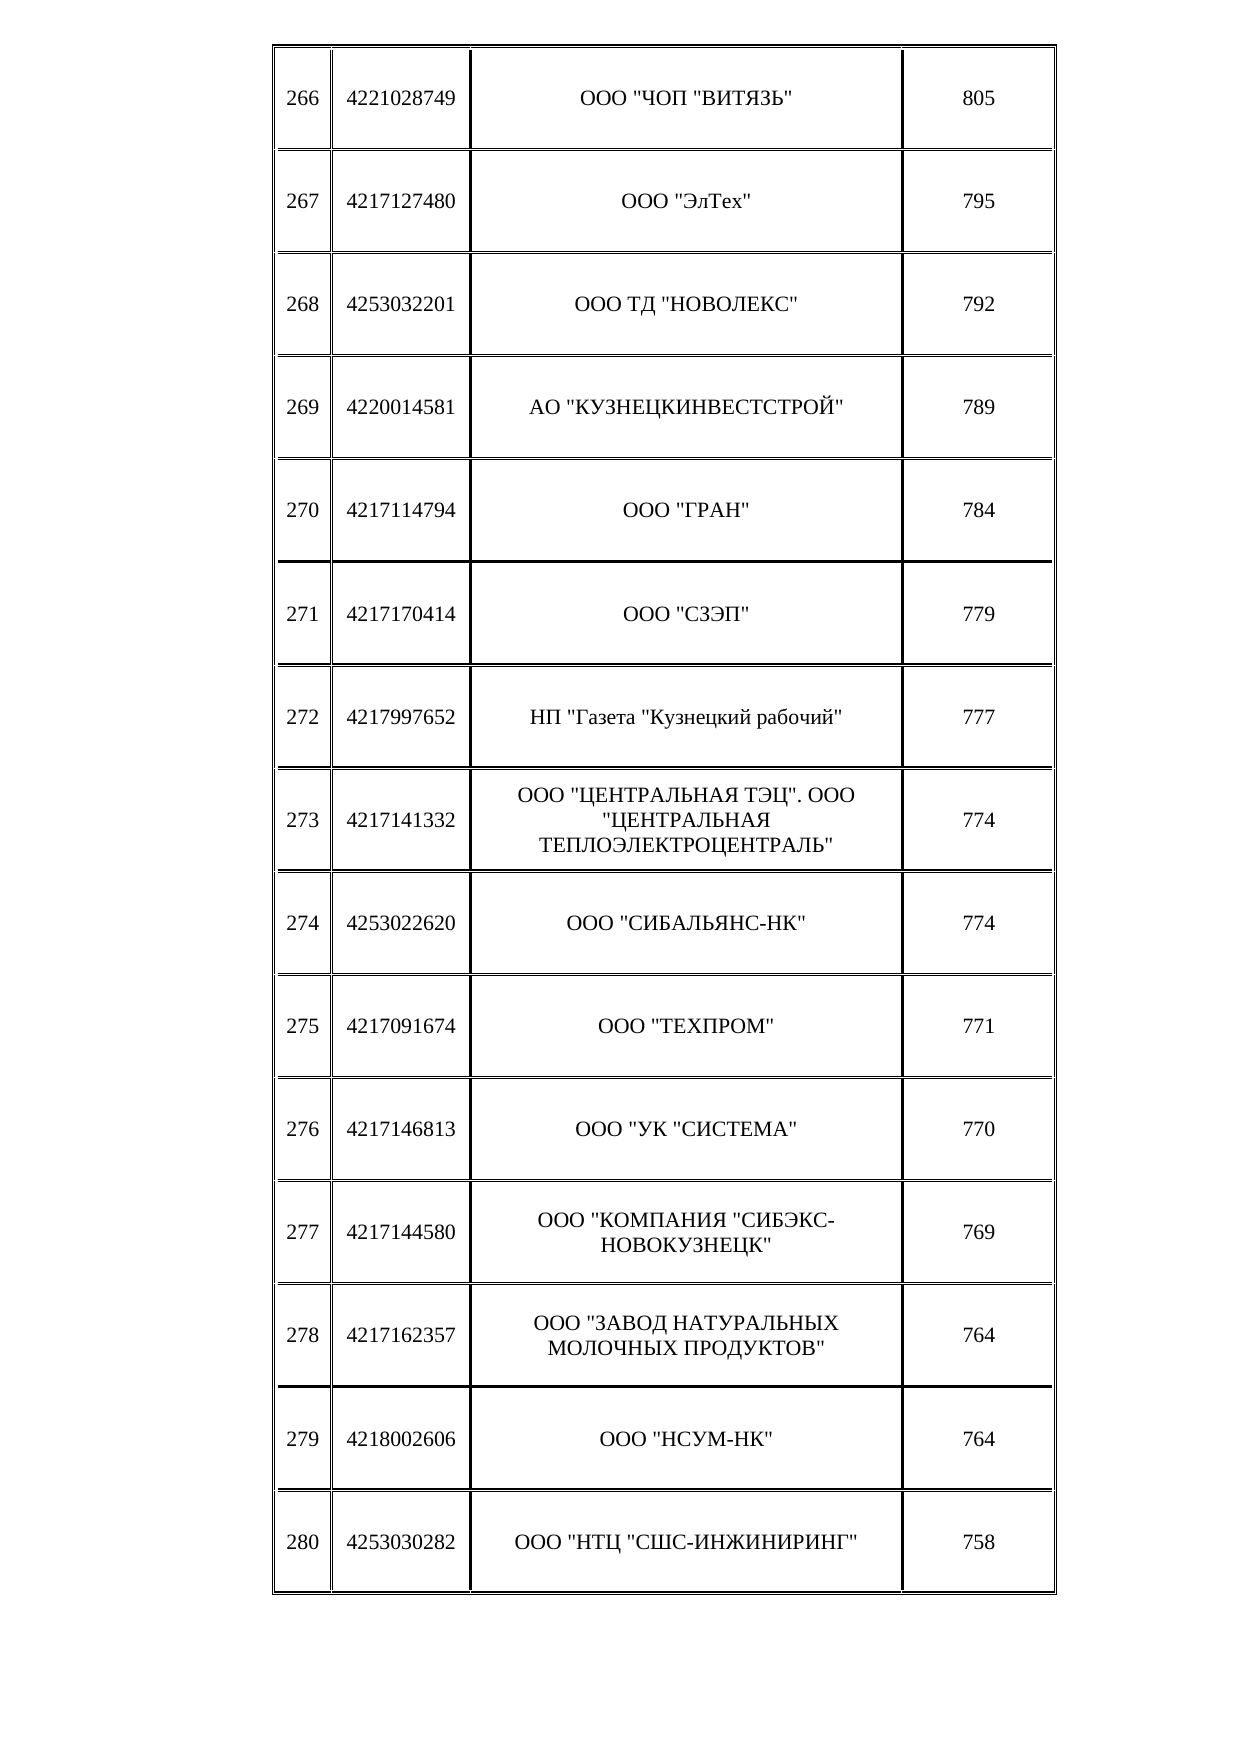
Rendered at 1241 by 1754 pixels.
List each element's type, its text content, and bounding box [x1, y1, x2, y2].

table_cell 278 [274, 1282, 332, 1385]
table_cell 276 [274, 1076, 332, 1179]
table_cell 277 [274, 1179, 332, 1282]
table_cell 795 [904, 148, 1054, 251]
table_cell ООО "СИБАЛЬЯНС-НК" [472, 873, 901, 972]
table_cell 4253030282 [332, 1492, 470, 1591]
table_cell ООО "СЗЭП" [472, 563, 901, 663]
table_cell 4217144580 [333, 1182, 469, 1282]
table_cell ООО "ЦЕНТРАЛЬНАЯ ТЭЦ". ООО "ЦЕНТРАЛЬНАЯ ТЕПЛОЭЛЕКТРОЦЕНТРАЛЬ" [472, 770, 901, 869]
table_cell 769 [902, 1179, 1055, 1282]
table_cell 272 [275, 663, 330, 766]
table_cell 4253022620 [333, 873, 469, 972]
table_cell 777 [904, 663, 1054, 766]
table_cell ООО "ГРАН" [472, 460, 901, 560]
table_cell 4217114794 [333, 460, 469, 560]
table_cell ООО "ЗАВОД НАТУРАЛЬНЫХ МОЛОЧНЫХ ПРОДУКТОВ" [472, 1285, 901, 1385]
table_cell АО "КУЗНЕЦКИНВЕСТСТРОЙ" [472, 357, 901, 457]
table_cell 4217170414 [333, 563, 469, 663]
table_cell 4217141332 [333, 770, 469, 869]
table_cell 764 [902, 1282, 1055, 1385]
table_cell 792 [902, 251, 1055, 354]
table_cell 805 [902, 48, 1054, 147]
table_cell ООО "ТЕХПРОМ" [472, 976, 901, 1076]
table_cell ООО "ЧОП "ВИТЯЗЬ" [470, 46, 902, 147]
table_cell ООО "КОМПАНИЯ "СИБЭКС-НОВОКУЗНЕЦК" [472, 1182, 901, 1282]
table_cell 774 [904, 869, 1054, 972]
table_cell 784 [902, 457, 1055, 560]
table_cell 4217146813 [333, 1079, 469, 1179]
table_cell 4218002606 [333, 1388, 469, 1488]
table_cell 774 [904, 766, 1054, 869]
table_cell 779 [904, 560, 1054, 663]
table_cell 273 [275, 766, 330, 869]
table_cell 280 [275, 1488, 332, 1591]
table_cell 4253032201 [333, 254, 469, 354]
table_cell 279 [275, 1385, 330, 1488]
table_cell 275 [275, 973, 330, 1076]
table_cell ООО "ЭлТех" [472, 151, 901, 251]
table_cell 758 [902, 1488, 1054, 1591]
table_cell 266 [275, 48, 332, 147]
table_cell ООО "НСУМ-НК" [472, 1388, 901, 1488]
table_cell 267 [275, 148, 330, 251]
table_cell 4217127480 [333, 151, 469, 251]
table_cell 4217162357 [333, 1285, 469, 1385]
table_cell 764 [904, 1385, 1054, 1488]
table_cell ООО "УК "СИСТЕМА" [472, 1079, 901, 1179]
table_cell ООО ТД "НОВОЛЕКС" [472, 254, 901, 354]
table_cell 271 [275, 560, 330, 663]
table_cell 268 [274, 251, 332, 354]
table_cell 4217091674 [333, 976, 469, 1076]
table_cell 771 [904, 973, 1054, 1076]
table_cell 269 [274, 354, 332, 457]
table_cell 789 [902, 354, 1055, 457]
table_cell 770 [902, 1076, 1055, 1179]
table_cell 4220014581 [333, 357, 469, 457]
table_cell НП "Газета "Кузнецкий рабочий" [472, 667, 901, 766]
table_cell 4217997652 [333, 667, 469, 766]
table_cell 274 [275, 869, 330, 972]
table_cell ООО "НТЦ "СШС-ИНЖИНИРИНГ" [470, 1492, 902, 1591]
table_cell 270 [274, 457, 332, 560]
table_cell 4221028749 [332, 48, 470, 147]
